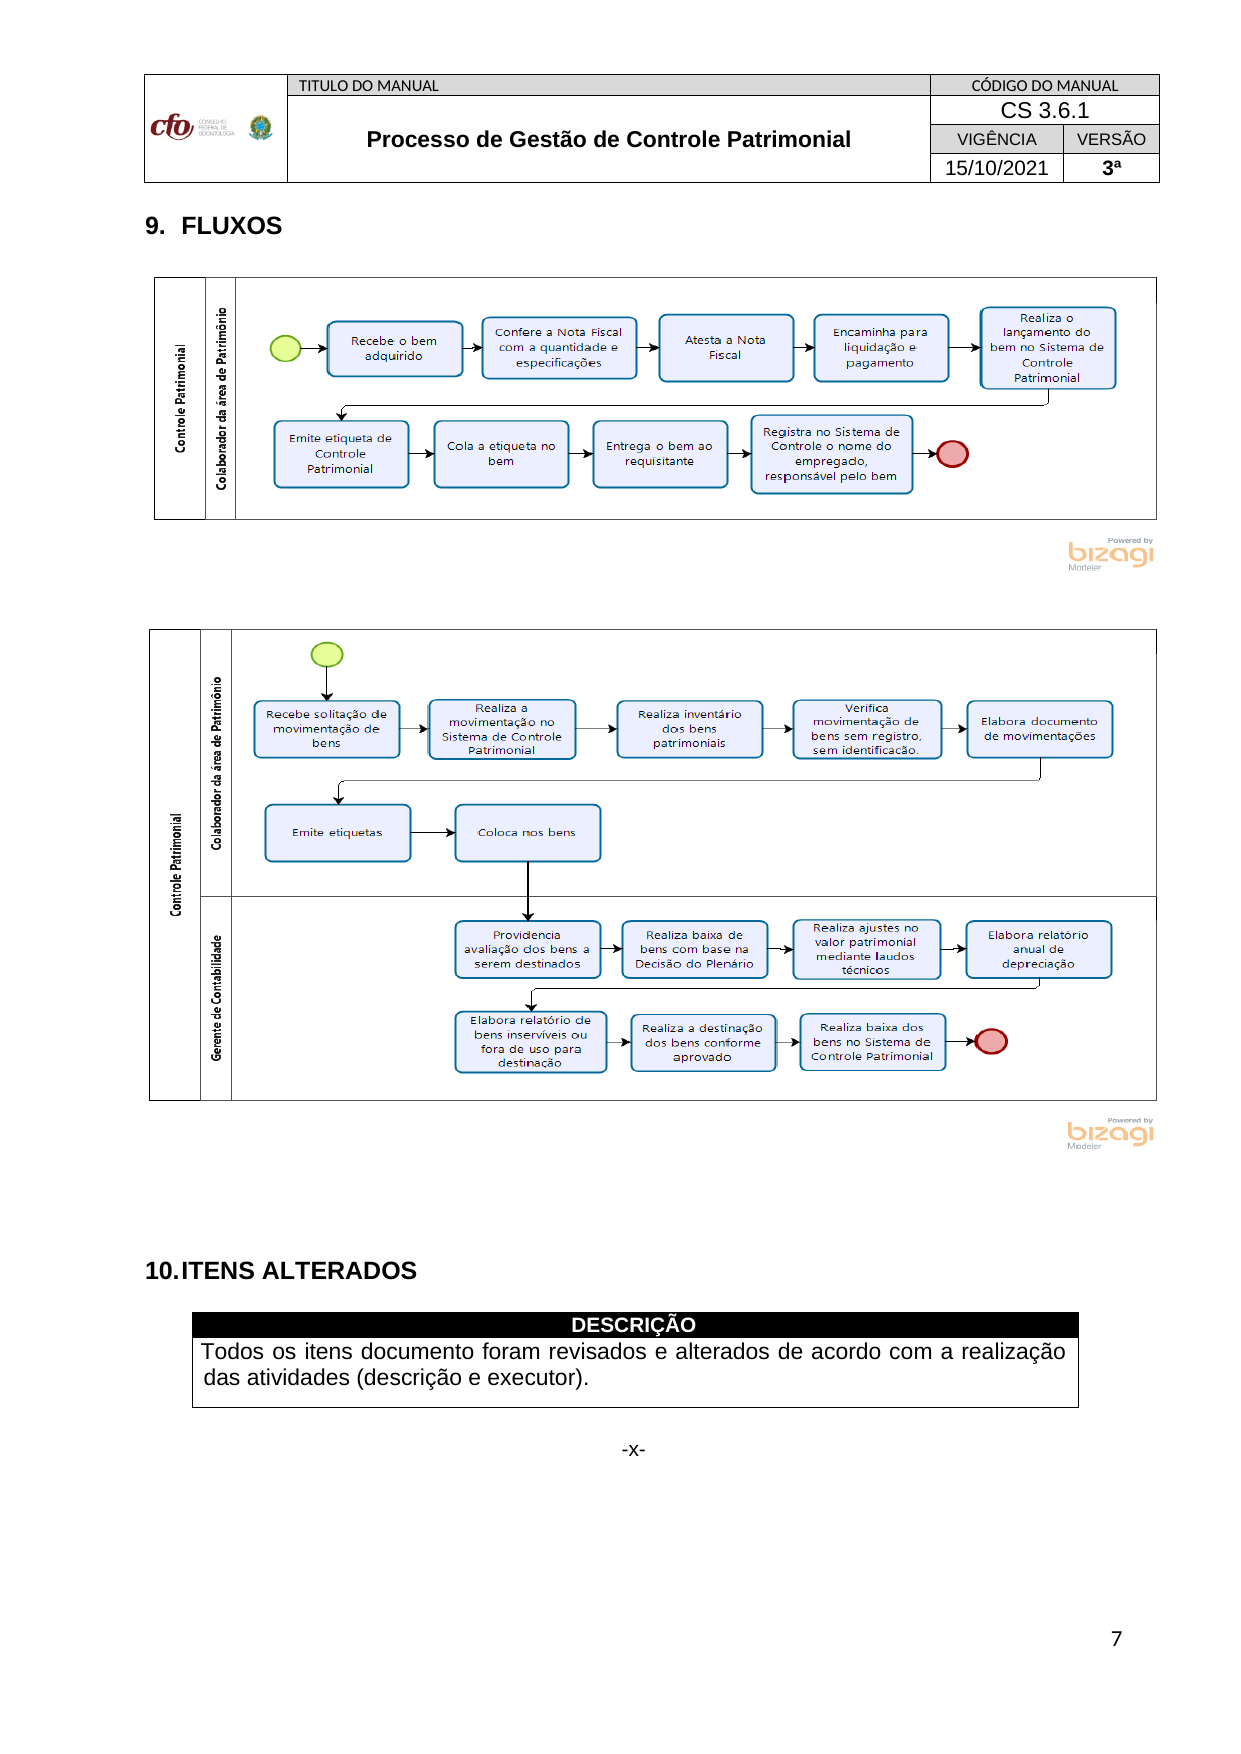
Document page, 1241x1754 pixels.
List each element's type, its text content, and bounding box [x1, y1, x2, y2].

picture [132, 613, 1177, 1174]
list ITENS ALTERADOS [145, 1256, 1122, 1285]
picture [147, 111, 277, 142]
table_cell Todos os itens documento foram revisados e alterados de acordo com a realização das atividades (descrição e executor). [193, 1338, 1078, 1407]
table_header DESCRIÇÃO [193, 1313, 1078, 1337]
picture [134, 260, 1177, 597]
text -x- [145, 1437, 1122, 1461]
list FLUXOS [145, 211, 1122, 239]
